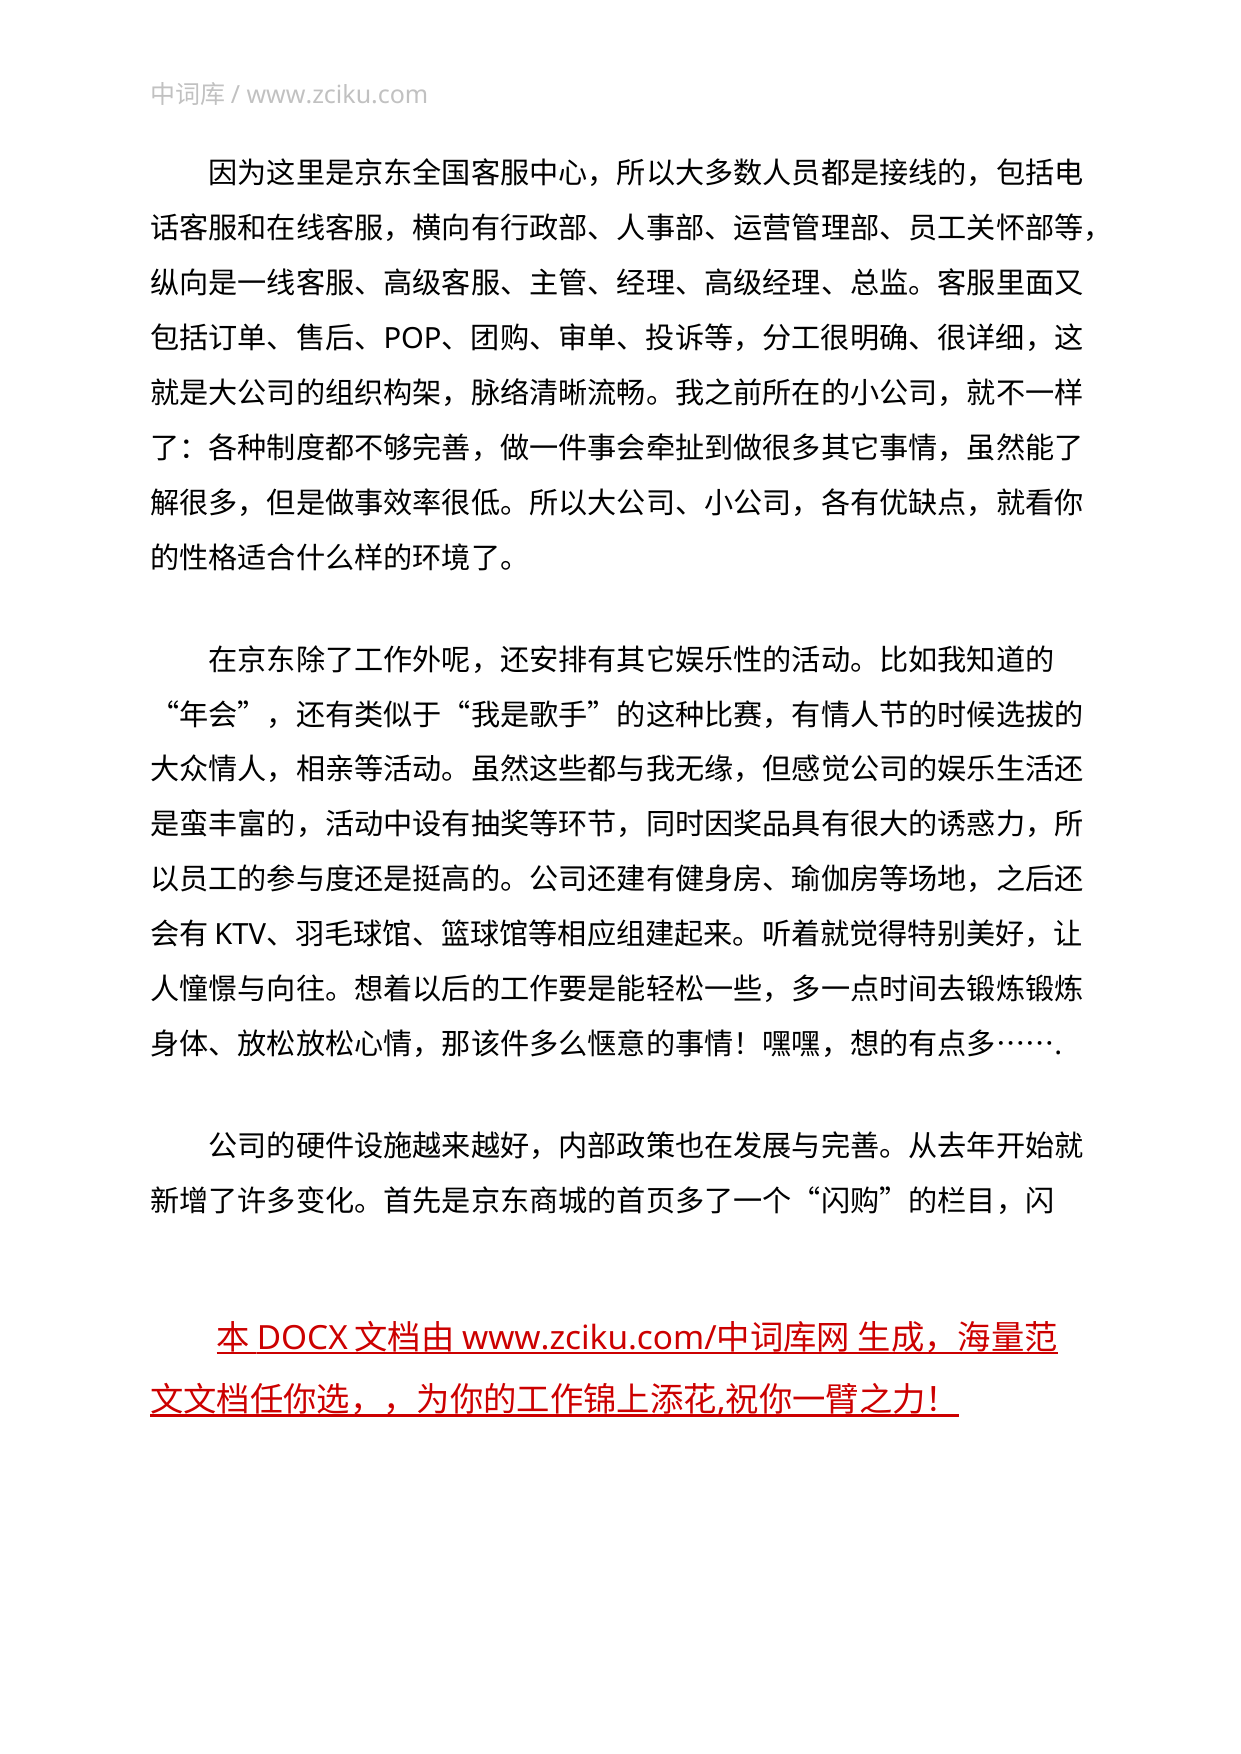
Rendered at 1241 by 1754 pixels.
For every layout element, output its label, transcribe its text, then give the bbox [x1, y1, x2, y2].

text 公司的硬件设施越来越好，内部政策也在发展与完善。从去年开始就新增了许多变化。首先是京东商城的首页多了一个“闪购”的栏目，闪 [150, 1122, 1090, 1220]
text 因为这里是京东全国客服中心，所以大多数人员都是接线的，包括电话客服和在线客服，横向有行政部、人事部、运营管理部、员工关怀部等，纵向是一线客服、高级客服、主管、经理、高级经理、总监。客服里面又包括订单、售后、POP、团购、审单、投诉等，分工很明确、很详细，这就是大公司的组织构架，脉络清晰流畅。我之前所在的小公司，就不一样了：各种制度都不够完善，做一件事会牵扯到做很多其它事情，虽然能了解很多，但是做事效率很低。所以大公司、小公司，各有优缺点，就看你的性格适合什么样的环境了。 [150, 150, 1090, 577]
text 在京东除了工作外呢，还安排有其它娱乐性的活动。比如我知道的“年会”，还有类似于“我是歌手”的这种比赛，有情人节的时候选拔的大众情人，相亲等活动。虽然这些都与我无缘，但感觉公司的娱乐生活还是蛮丰富的，活动中设有抽奖等环节，同时因奖品具有很大的诱惑力，所以员工的参与度还是挺高的。公司还建有健身房、瑜伽房等场地，之后还会有KTV、羽毛球馆、篮球馆等相应组建起来。听着就觉得特别美好，让人憧憬与向往。想着以后的工作要是能轻松一些，多一点时间去锻炼锻炼身体、放松放松心情，那该件多么惬意的事情！嘿嘿，想的有点多……. [150, 636, 1090, 1063]
text 本DOCX文档由 www.zciku.com/中词库网 生成，海量范文文档任你选，，为你的工作锦上添花,祝你一臂之力！ [150, 1310, 1090, 1422]
